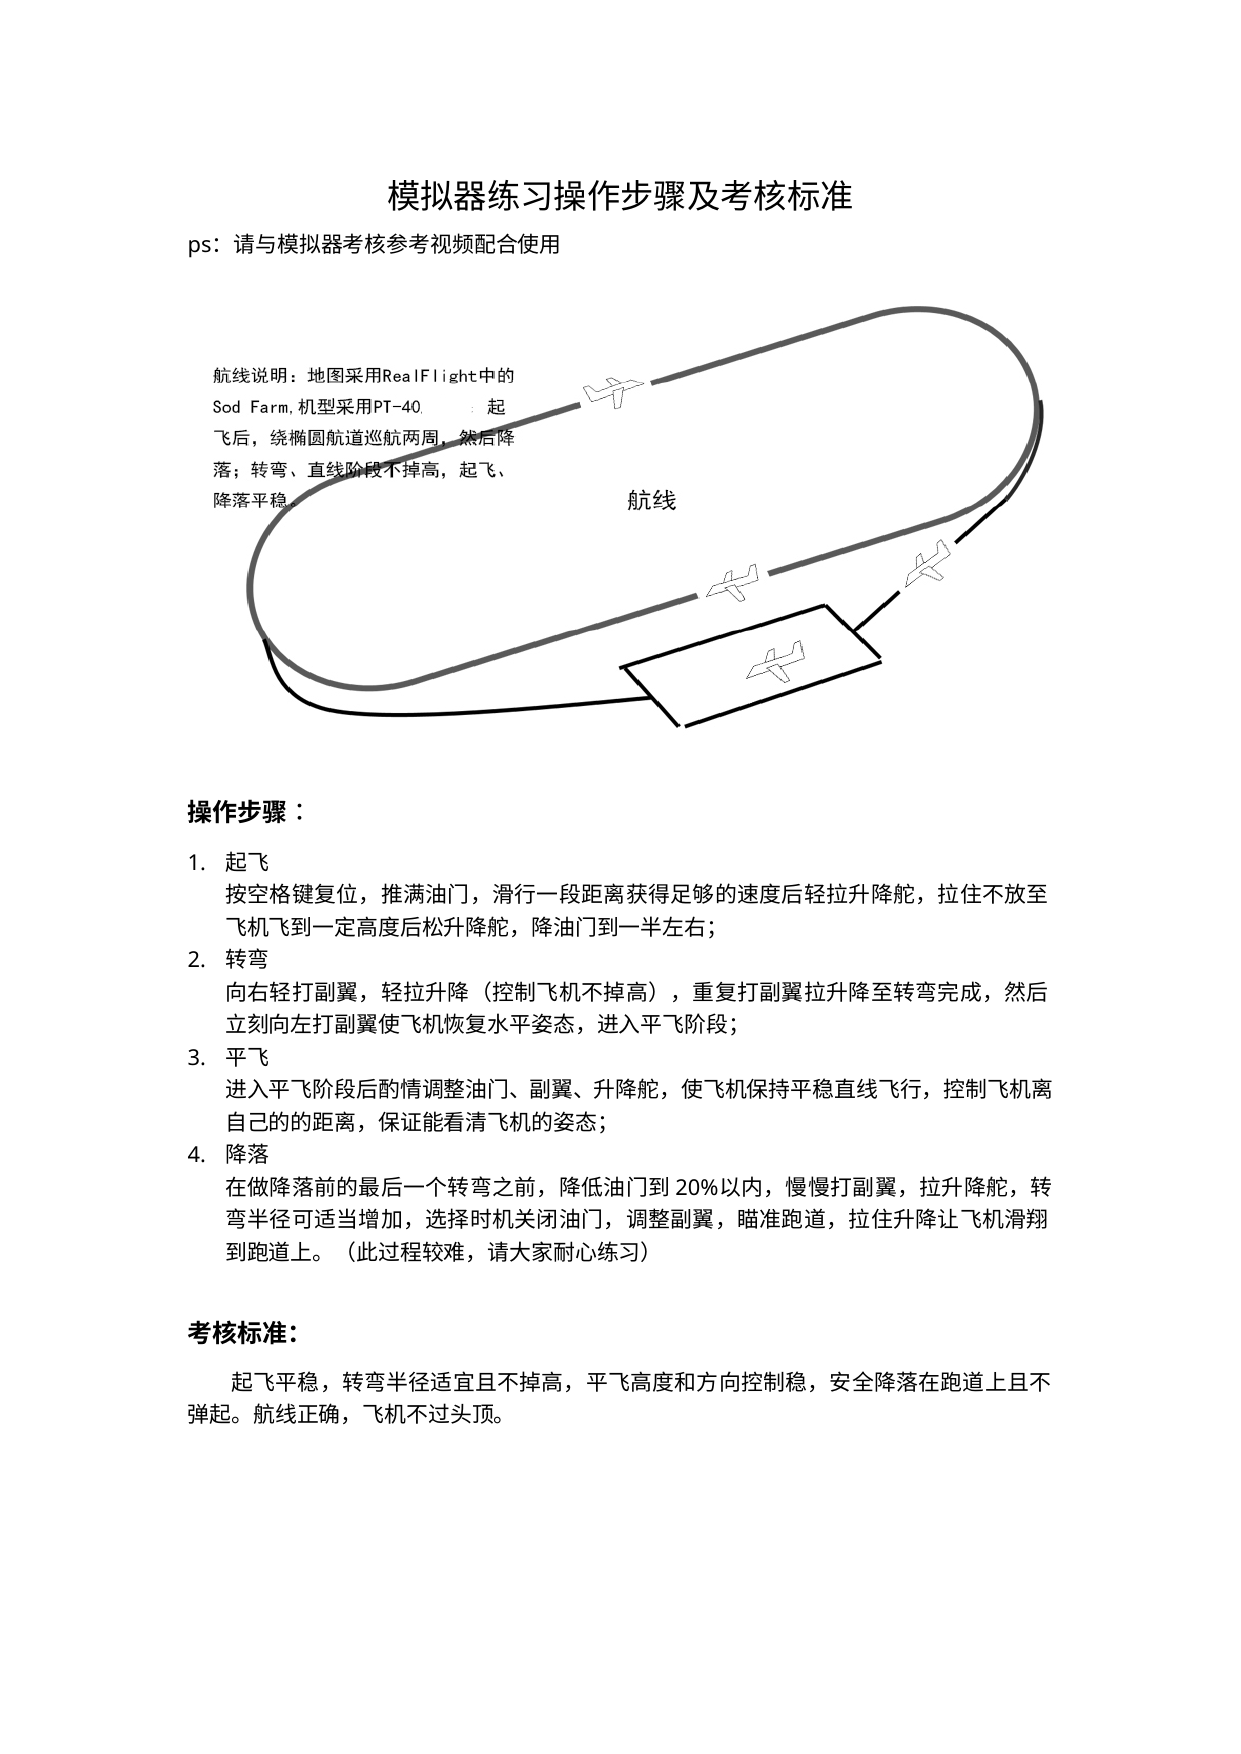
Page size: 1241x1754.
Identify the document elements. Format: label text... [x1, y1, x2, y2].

text 模拟器练习操作步骤及考核标准 [187, 162, 1053, 227]
picture [187, 259, 1069, 754]
text 向右轻打副翼，轻拉升降（控制飞机不掉高），重复打副翼拉升降至转弯完成，然后立刻向左打副翼使飞机恢复水平姿态，进入平飞阶段； [225, 974, 1053, 1039]
list 平飞 [187, 1039, 1053, 1072]
text 按空格键复位，推满油门，滑行一段距离获得足够的速度后轻拉升降舵，拉住不放至飞机飞到一定高度后松升降舵，降油门到一半左右； [225, 877, 1053, 942]
text ps：请与模拟器考核参考视频配合使用 [187, 227, 1053, 259]
list 转弯 [187, 942, 1053, 974]
list 起飞 [187, 844, 1053, 877]
text 在做降落前的最后一个转弯之前，降低油门到20%以内，慢慢打副翼，拉升降舵，转弯半径可适当增加，选择时机关闭油门，调整副翼，瞄准跑道，拉住升降让飞机滑翔到跑道上。（此过程较难，请大家耐心练习） [225, 1169, 1053, 1267]
text 操作步骤： [187, 779, 1053, 844]
text 进入平飞阶段后酌情调整油门、副翼、升降舵，使飞机保持平稳直线飞行，控制飞机离自己的的距离，保证能看清飞机的姿态； [225, 1072, 1053, 1137]
text 考核标准： [187, 1299, 1053, 1364]
list 降落 [187, 1137, 1053, 1169]
text 起飞平稳，转弯半径适宜且不掉高，平飞高度和方向控制稳，安全降落在跑道上且不弹起。航线正确，飞机不过头顶。 [187, 1364, 1053, 1429]
